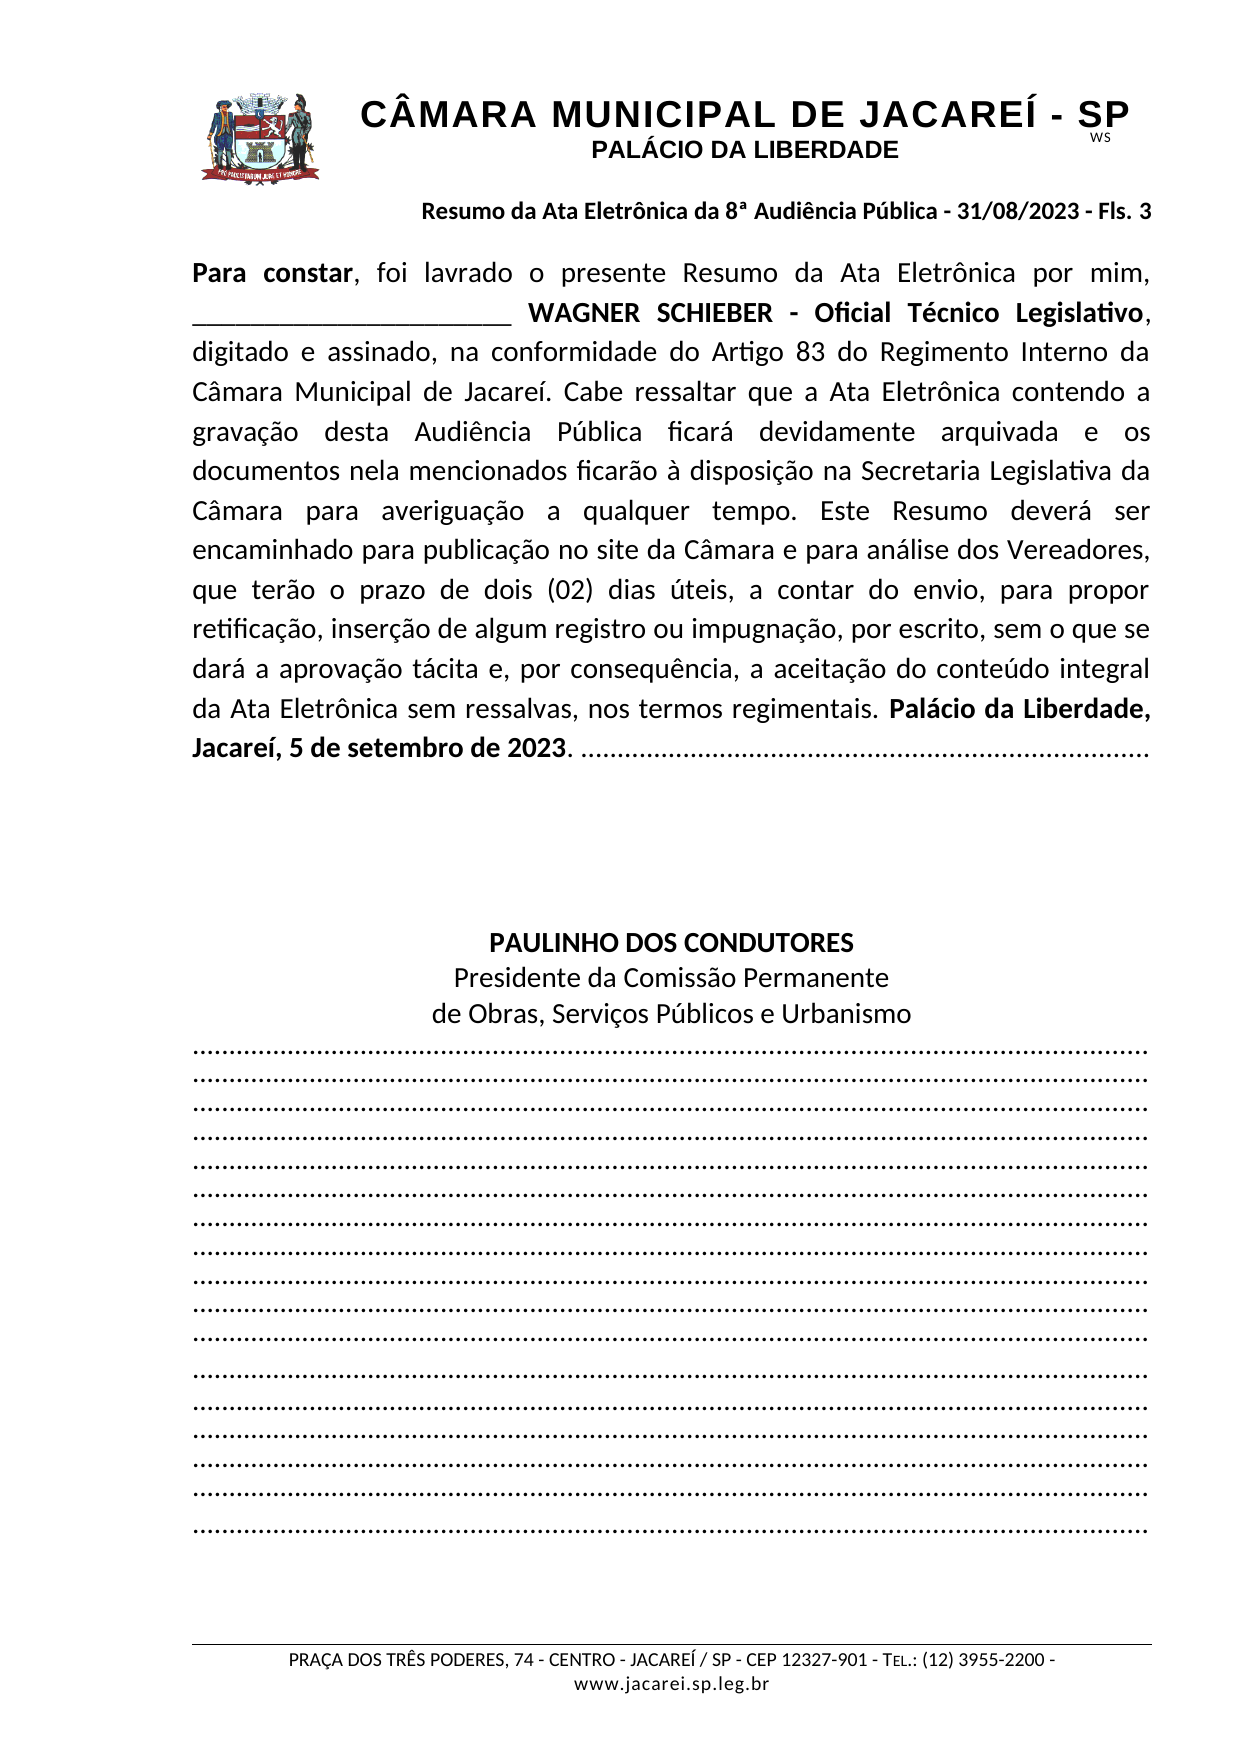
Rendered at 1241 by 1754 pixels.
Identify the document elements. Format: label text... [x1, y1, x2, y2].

text Para constar, foi lavrado o presente Resumo da Ata Eletrônica por mim, ______________________ WAGNER SCHIEBER - Oficial Técnico Legislativo, digitado e assinado, na conformidade do Artigo 83 do Regimento Interno da Câmara Municipal de Jacareí. Cabe ressaltar que a Ata Eletrônica contendo a gravação desta Audiência Pública ficará devidamente arquivada e os documentos nela mencionados ficarão à disposição na Secretaria Legislativa da Câmara para averiguação a qualquer tempo. Este Resumo deverá ser encaminhado para publicação no site da Câmara e para análise dos Vereadores, que terão o prazo de dois (02) dias úteis, a contar do envio, para propor retificação, inserção de algum registro ou impugnação, por escrito, sem o que se dará a aprovação tácita e, por consequência, a aceitação do conteúdo integral da Ata Eletrônica sem ressalvas, nos termos regimentais. Palácio da Liberdade, Jacareí, 5 de setembro de 2023. [192, 251, 1152, 766]
text PAULINHO DOS CONDUTORES [192, 924, 1152, 959]
picture [201, 92, 320, 186]
text Presidente da Comissão Permanente [192, 959, 1152, 995]
text de Obras, Serviços Públicos e Urbanismo [192, 995, 1152, 1031]
